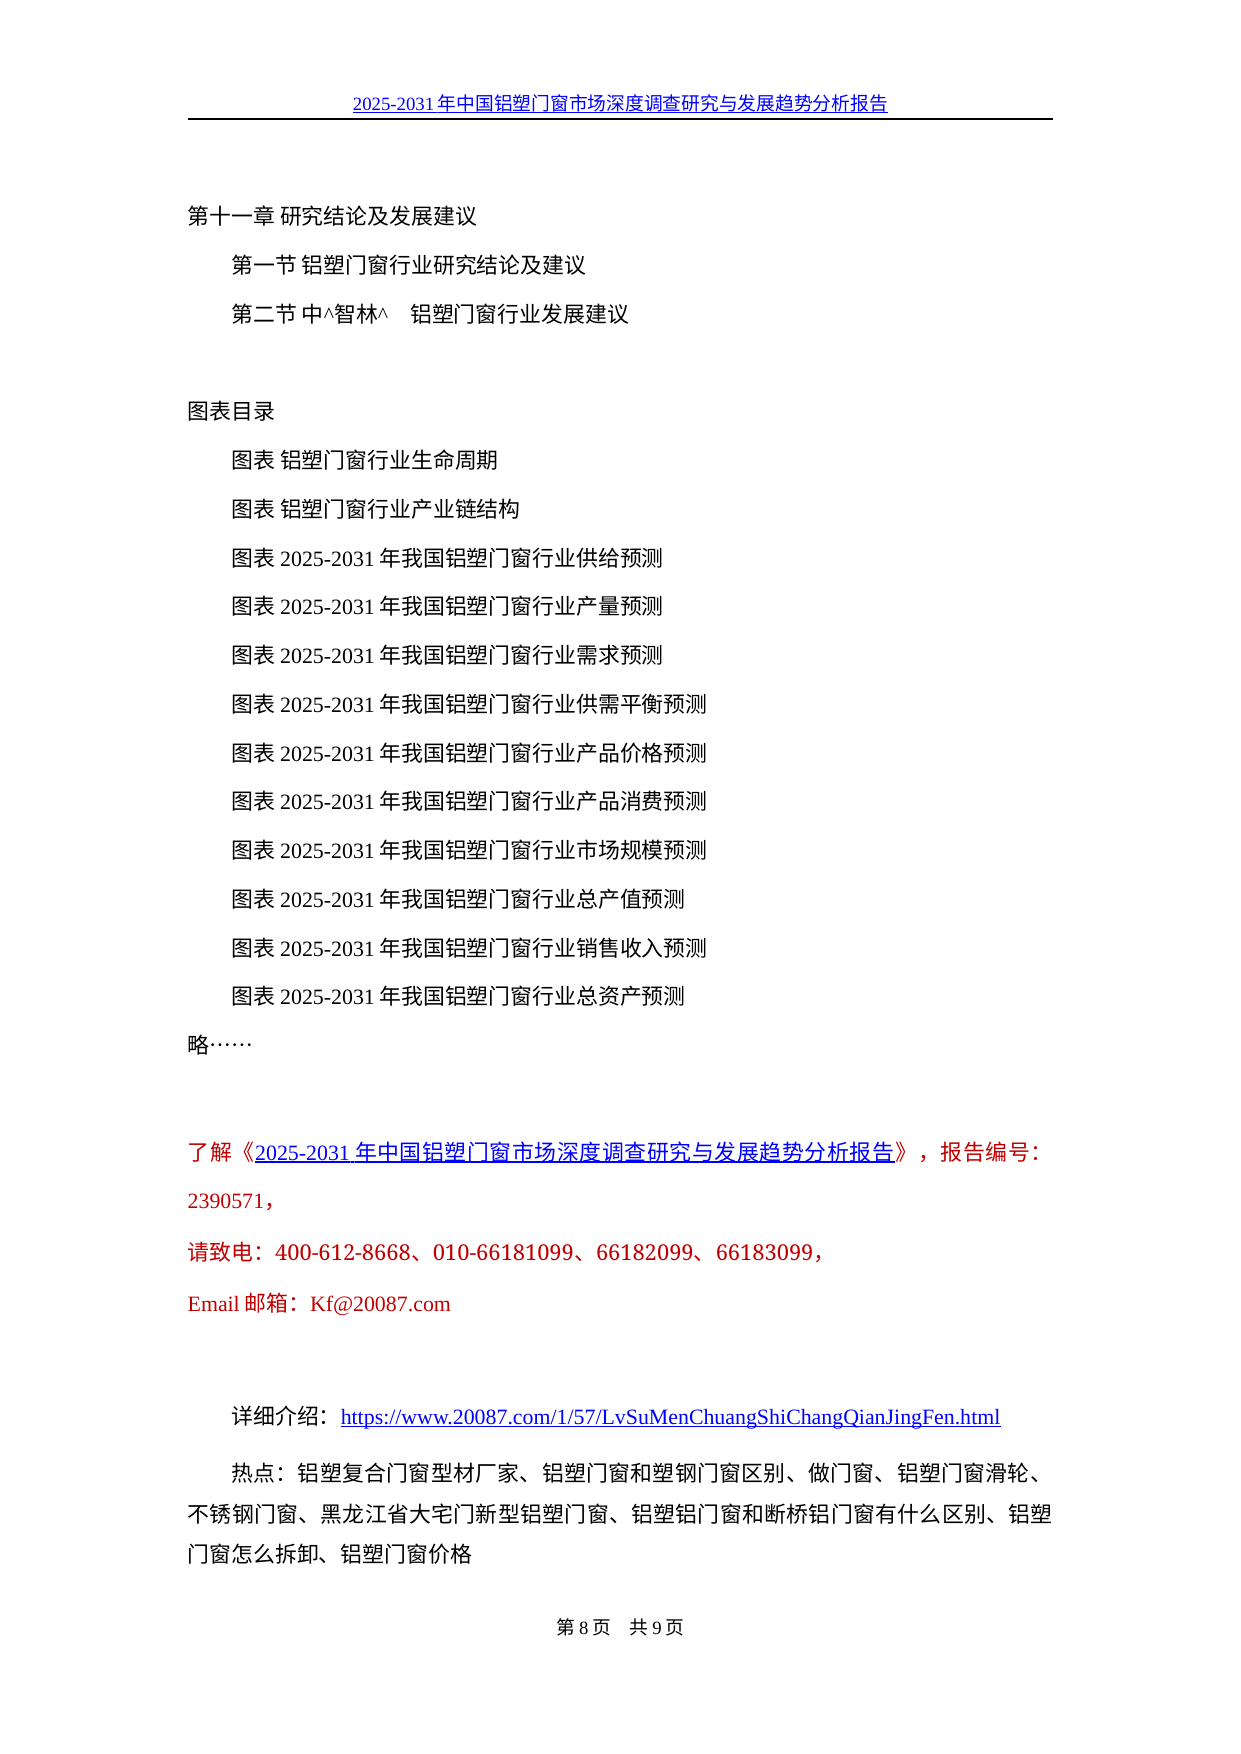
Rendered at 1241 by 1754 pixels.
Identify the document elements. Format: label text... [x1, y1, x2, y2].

text 详细介绍：https://www.20087.com/1/57/LvSuMenChuangShiChangQianJingFen.html [187, 1399, 1053, 1431]
text 热点：铝塑复合门窗型材厂家、铝塑门窗和塑钢门窗区别、做门窗、铝塑门窗滑轮、不锈钢门窗、黑龙江省大宅门新型铝塑门窗、铝塑铝门窗和断桥铝门窗有什么区别、铝塑门窗怎么拆卸、铝塑门窗价格 [187, 1456, 1053, 1569]
text Email邮箱：Kf@20087.com [187, 1286, 1053, 1318]
text 了解《2025-2031年中国铝塑门窗市场深度调查研究与发展趋势分析报告》，报告编号：2390571， [187, 1134, 1053, 1215]
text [187, 150, 1053, 1060]
text 请致电：400-612-8668、010-66181099、66182099、66183099， [187, 1234, 1053, 1267]
